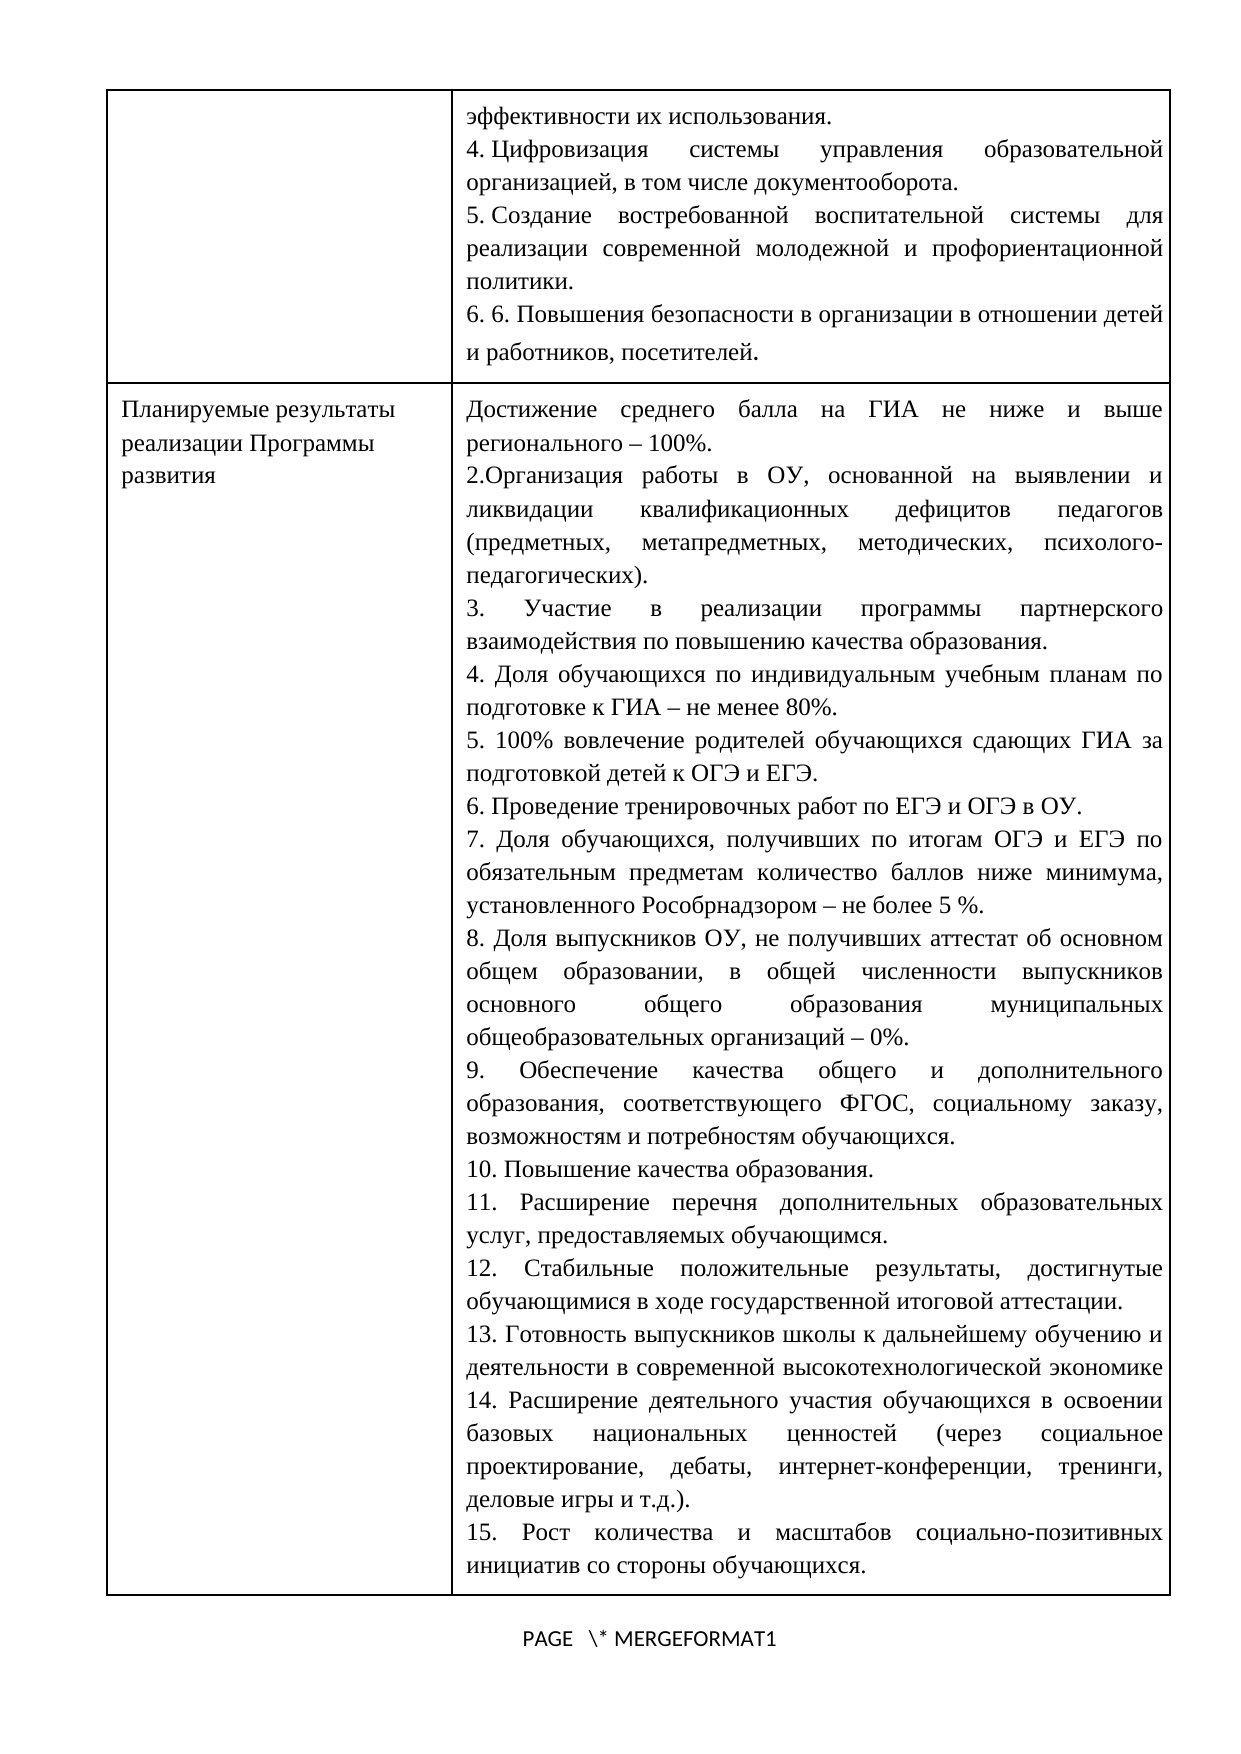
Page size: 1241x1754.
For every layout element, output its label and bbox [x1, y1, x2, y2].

table_cell [108, 384, 451, 1593]
table_cell [453, 384, 1169, 1593]
table_cell [108, 91, 451, 382]
table_cell [453, 91, 1169, 382]
